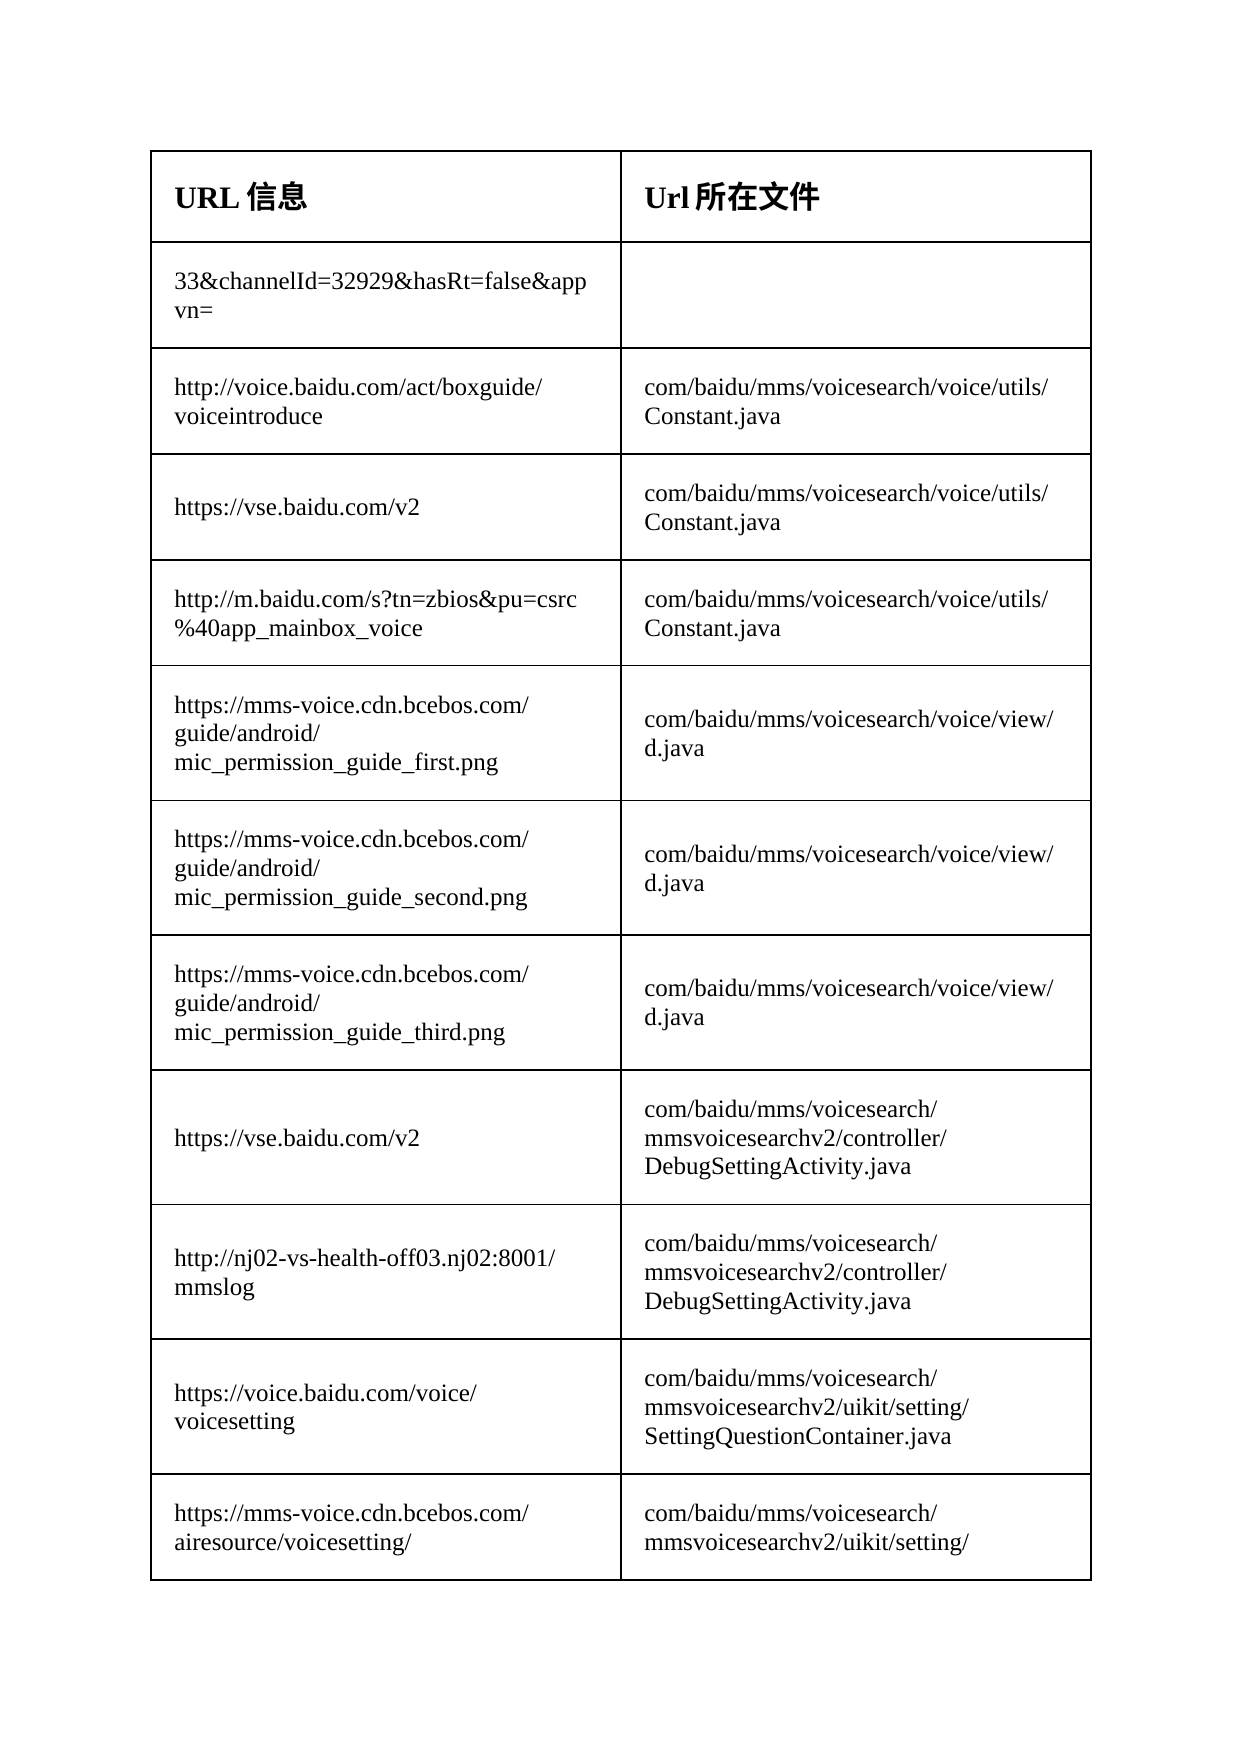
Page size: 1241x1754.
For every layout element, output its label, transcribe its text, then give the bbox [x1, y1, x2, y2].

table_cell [622, 243, 1090, 347]
table_cell https://mms-voice.cdn.bcebos.com/guide/android/mic_permission_guide_second.png [152, 801, 620, 934]
table_cell com/baidu/mms/voicesearch/mmsvoicesearchv2/controller/DebugSettingActivity.java [622, 1071, 1090, 1203]
table_cell https://vse.baidu.com/v2 [152, 455, 620, 559]
table_cell com/baidu/mms/voicesearch/voice/utils/Constant.java [622, 455, 1090, 559]
table_cell com/baidu/mms/voicesearch/voice/utils/Constant.java [622, 561, 1090, 665]
table_cell com/baidu/mms/voicesearch/voice/view/d.java [622, 666, 1090, 799]
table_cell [152, 1475, 620, 1579]
table_cell com/baidu/mms/voicesearch/voice/view/d.java [622, 801, 1090, 934]
table_cell http://m.baidu.com/s?tn=zbios&pu=csrc%40app_mainbox_voice [152, 561, 620, 665]
table_header URL信息 [152, 152, 620, 241]
table_cell com/baidu/mms/voicesearch/voice/utils/Constant.java [622, 349, 1090, 453]
table_cell https://mms-voice.cdn.bcebos.com/guide/android/mic_permission_guide_third.png [152, 936, 620, 1069]
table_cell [622, 1475, 1090, 1579]
table_header Url所在文件 [622, 152, 1090, 241]
table_cell https://vse.baidu.com/v2 [152, 1071, 620, 1203]
table_cell http://nj02-vs-health-off03.nj02:8001/mmslog [152, 1205, 620, 1338]
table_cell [152, 243, 620, 347]
table_cell com/baidu/mms/voicesearch/mmsvoicesearchv2/controller/DebugSettingActivity.java [622, 1205, 1090, 1338]
table_cell https://mms-voice.cdn.bcebos.com/guide/android/mic_permission_guide_first.png [152, 666, 620, 799]
table_cell com/baidu/mms/voicesearch/mmsvoicesearchv2/uikit/setting/SettingQuestionContainer.java [622, 1340, 1090, 1473]
table_cell http://voice.baidu.com/act/boxguide/voiceintroduce [152, 349, 620, 453]
table_cell com/baidu/mms/voicesearch/voice/view/d.java [622, 936, 1090, 1069]
table_cell https://voice.baidu.com/voice/voicesetting [152, 1340, 620, 1473]
